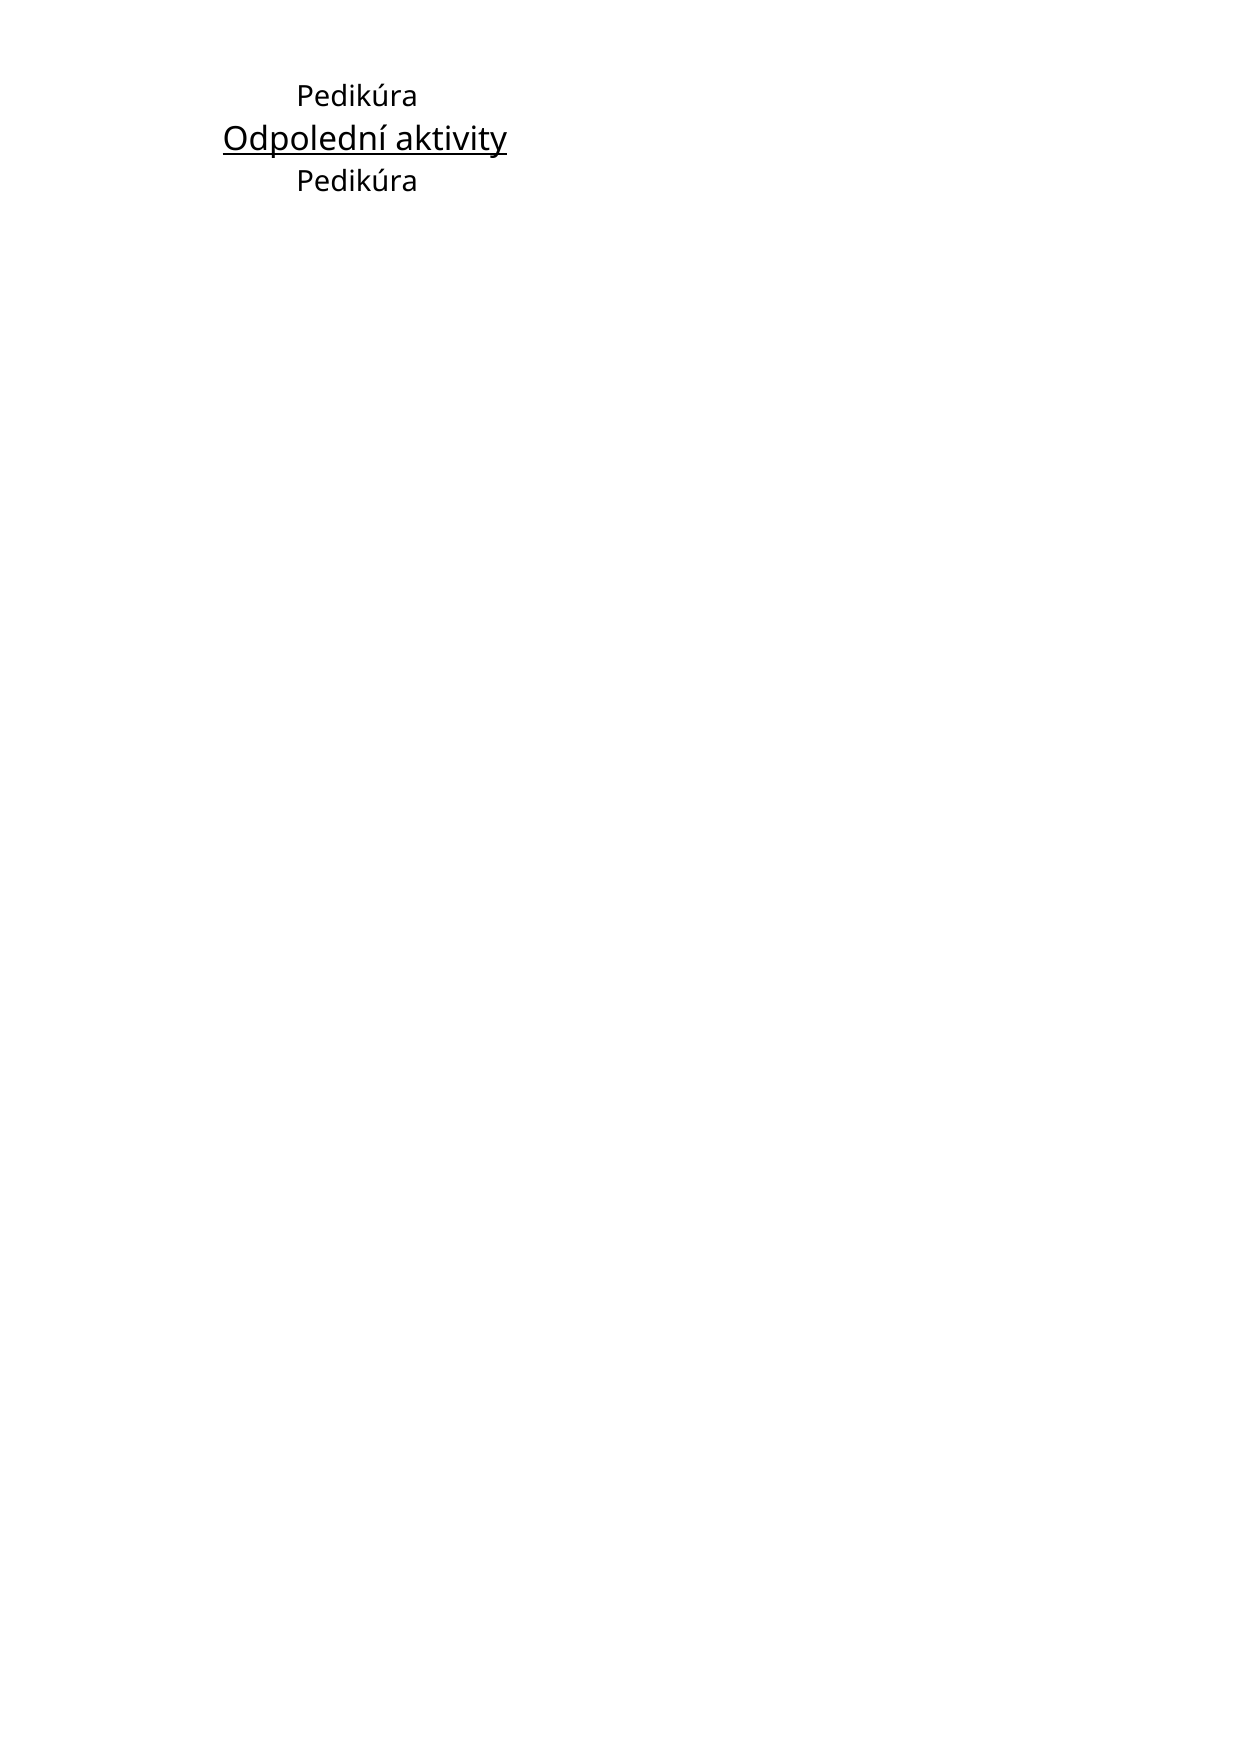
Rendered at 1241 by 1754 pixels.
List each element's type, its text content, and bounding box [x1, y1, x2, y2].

text Pedikúra [222, 160, 1165, 200]
text Odpolední aktivity [149, 115, 1165, 160]
text Pedikúra [149, 75, 1165, 115]
